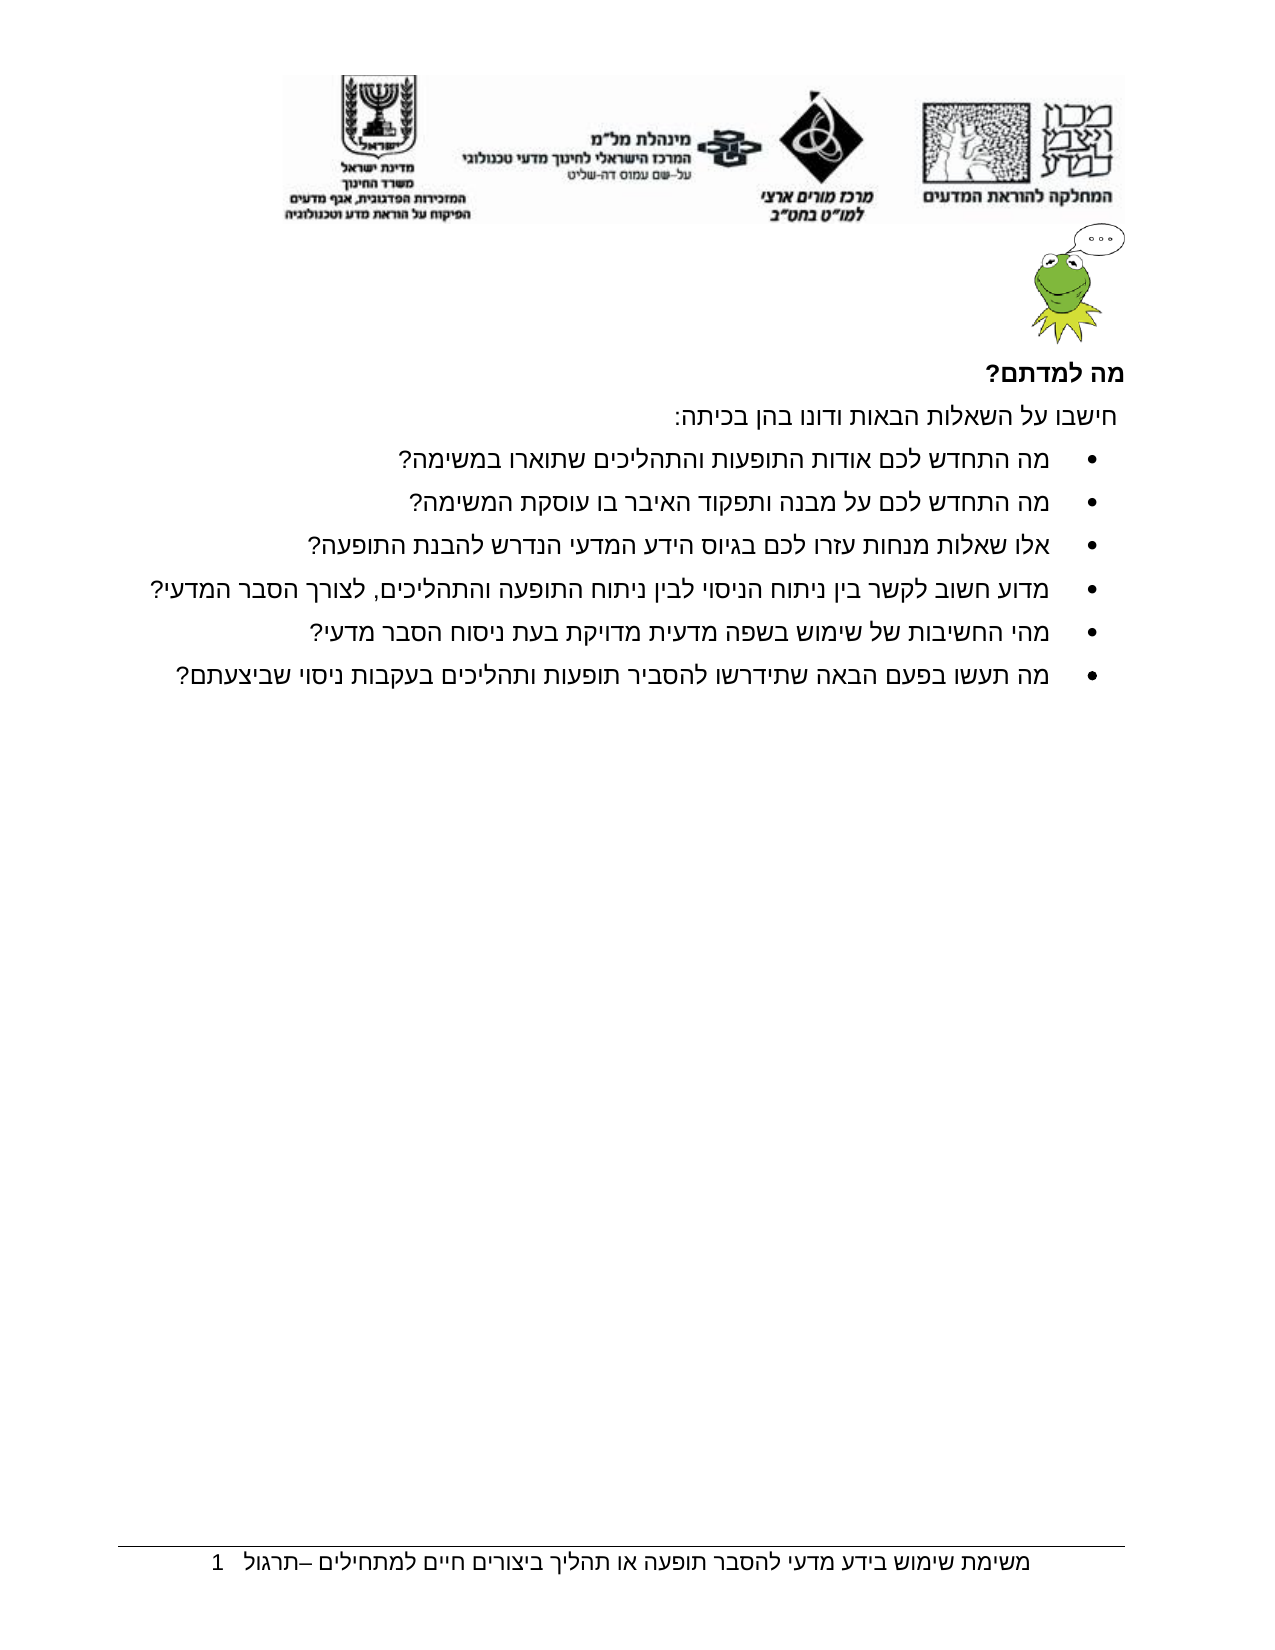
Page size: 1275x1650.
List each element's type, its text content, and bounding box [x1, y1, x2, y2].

list מה התחדש לכם על מבנה ותפקוד האיבר בו עוסקת המשימה? [118, 488, 1088, 517]
list מהי החשיבות של שימוש בשפה מדעית מדויקת בעת ניסוח הסבר מדעי? [118, 618, 1088, 647]
text מה למדתם? [118, 359, 1125, 387]
text חישבו על השאלות הבאות ודונו בהן בכיתה: [118, 402, 1125, 431]
list אלו שאלות מנחות עזרו לכם בגיוס הידע המדעי הנדרש להבנת התופעה? [118, 531, 1088, 560]
list מדוע חשוב לקשר בין ניתוח הניסוי לבין ניתוח התופעה והתהליכים, לצורך הסבר המדעי? [118, 574, 1088, 603]
picture [282, 75, 1125, 345]
list מה התחדש לכם אודות התופעות והתהליכים שתוארו במשימה? [118, 445, 1088, 474]
list מה תעשו בפעם הבאה שתידרשו להסביר תופעות ותהליכים בעקבות ניסוי שביצעתם? [118, 661, 1088, 690]
